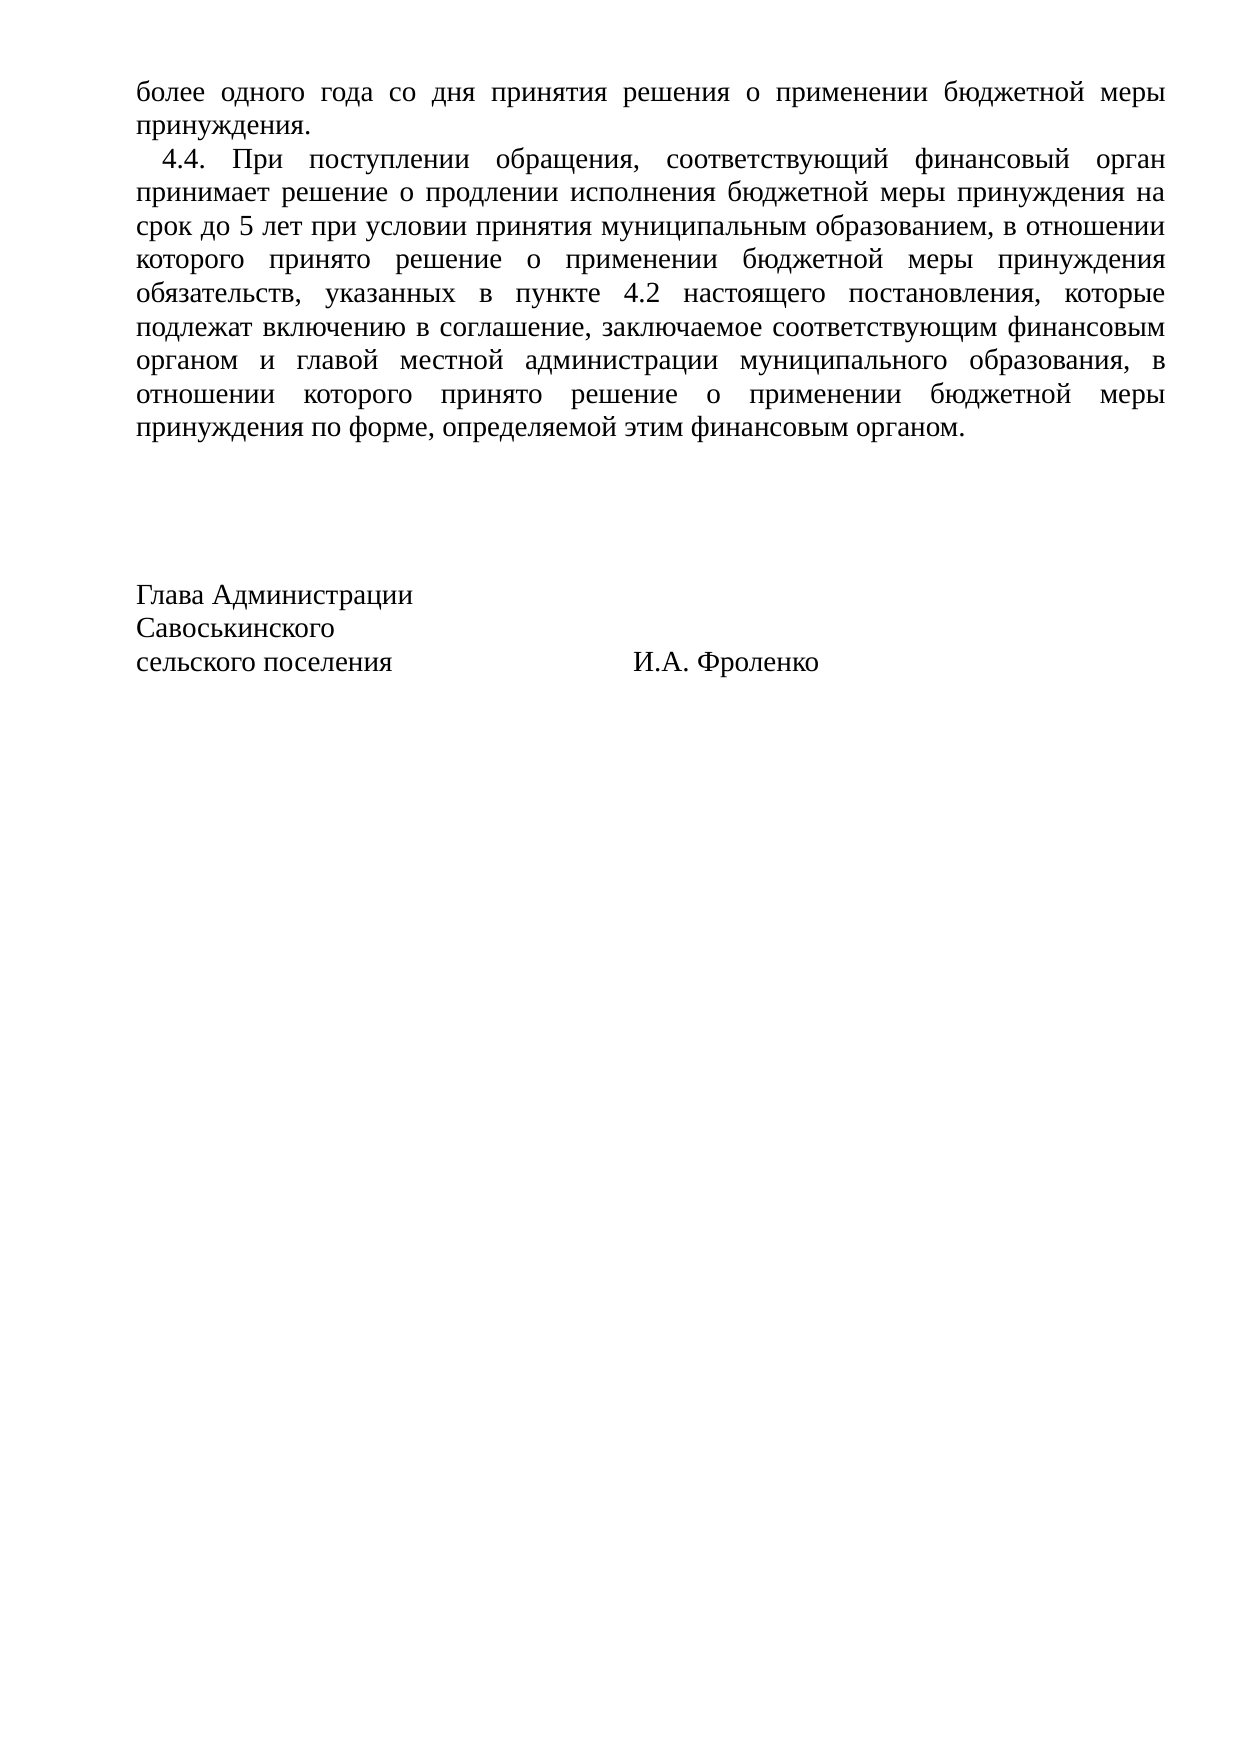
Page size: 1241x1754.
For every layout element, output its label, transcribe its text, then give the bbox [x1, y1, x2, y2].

text 4.4. При поступлении обращения, соответствующий финансовый орган принимает решение о продлении исполнения бюджетной меры принуждения на срок до 5 лет при условии принятия муниципальным образованием, в отношении которого принято решение о применении бюджетной меры принуждения обязательств, указанных в пункте 4.2 настоящего постановления, которые подлежат включению в соглашение, заключаемое соответствующим финансовым органом и главой местной администрации муниципального образования, в отношении которого принято решение о применении бюджетной меры принуждения по форме, определяемой этим финансовым органом. [136, 141, 1166, 443]
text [136, 74, 1166, 141]
text Глава Администрации [136, 577, 1166, 611]
text сельского поселения И.А. Фроленко [136, 644, 1166, 678]
text Савоськинского [136, 611, 1166, 644]
